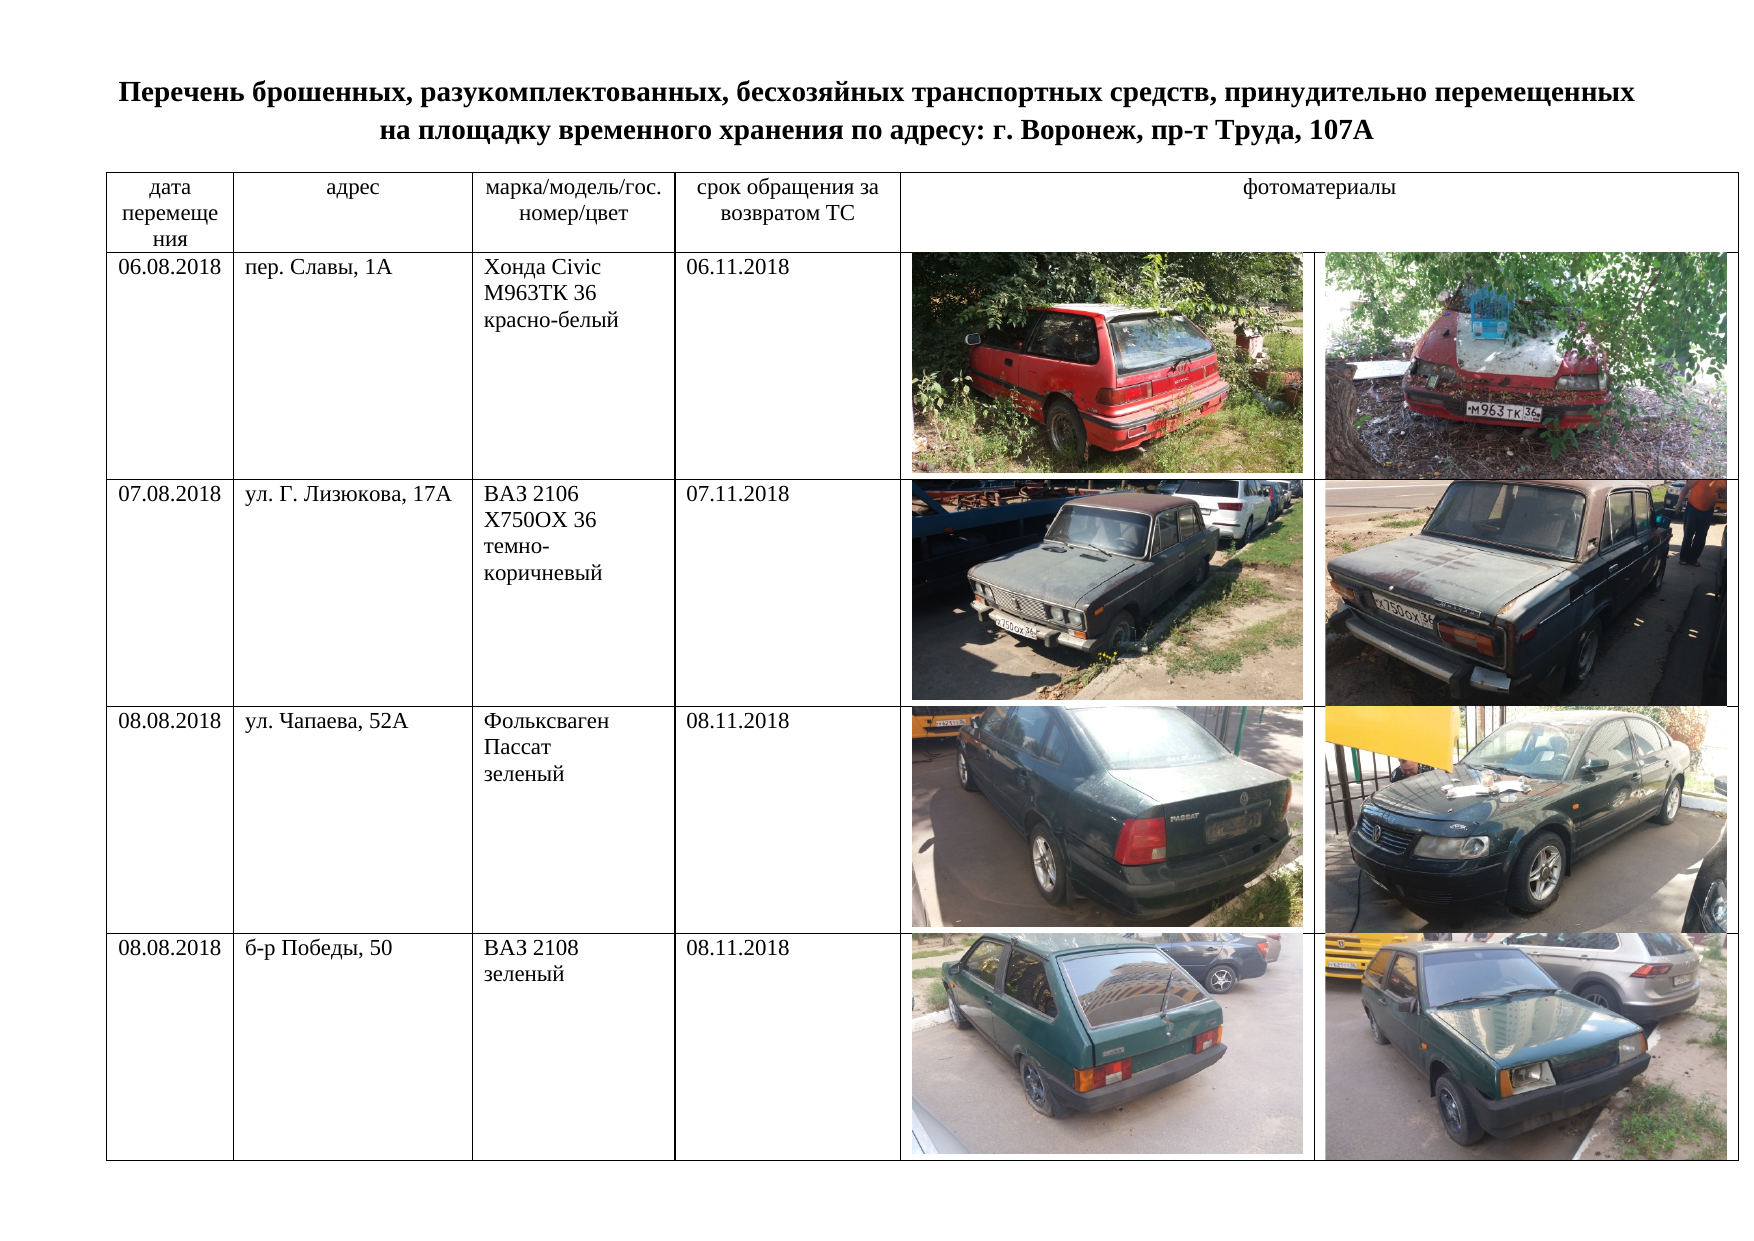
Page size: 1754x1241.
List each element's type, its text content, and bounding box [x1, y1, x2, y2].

picture [912, 706, 1303, 927]
table_cell [901, 707, 1314, 933]
table_header фотоматериалы [901, 173, 1738, 252]
table_cell Хонда Civic М963ТК 36 красно-белый [473, 253, 674, 479]
picture [912, 252, 1303, 473]
text Перечень брошенных, разукомплектованных, бесхозяйных транспортных средств, принудительно перемещенных на площадку временного хранения по адресу: г. Воронеж, пр-т Труда, 107А [118, 74, 1636, 146]
table_cell [1727, 934, 1738, 1160]
picture [912, 480, 1303, 700]
table_cell 07.08.2018 [107, 480, 233, 706]
table_cell 08.11.2018 [676, 934, 900, 1160]
table_cell ВАЗ 2108 зеленый [473, 934, 674, 1160]
picture [912, 933, 1303, 1154]
table_cell [901, 253, 1314, 479]
picture [1325, 252, 1727, 479]
table_cell ул. Чапаева, 52А [234, 707, 472, 933]
table_header адрес [234, 173, 472, 252]
table_cell [1727, 253, 1738, 479]
table_cell [1315, 934, 1325, 1160]
table_cell [1315, 480, 1325, 706]
table_cell 07.11.2018 [676, 480, 900, 706]
table_cell 08.08.2018 [107, 707, 233, 933]
table_cell б-р Победы, 50 [234, 934, 472, 1160]
table_header марка/модель/гос. номер/цвет [473, 173, 674, 252]
table_header срок обращения за возвратом ТС [676, 173, 900, 252]
table_cell ул. Г. Лизюкова, 17А [234, 480, 472, 706]
table_cell [901, 934, 1314, 1160]
table_cell [1315, 253, 1325, 479]
table_cell [1315, 707, 1325, 933]
table_cell пер. Славы, 1А [234, 253, 472, 479]
table_cell Фольксваген Пассат зеленый [473, 707, 674, 933]
table_header дата перемещения [107, 173, 233, 252]
table_cell 08.08.2018 [107, 934, 233, 1160]
table_cell 08.11.2018 [676, 707, 900, 933]
table_cell ВАЗ 2106 Х750ОХ 36 темно-коричневый [473, 480, 674, 706]
table_cell [1727, 707, 1738, 933]
table_cell 06.08.2018 [107, 253, 233, 479]
table_cell [1727, 480, 1738, 706]
table_cell [901, 480, 1314, 706]
picture [1325, 480, 1727, 1160]
table_cell 06.11.2018 [676, 253, 900, 479]
